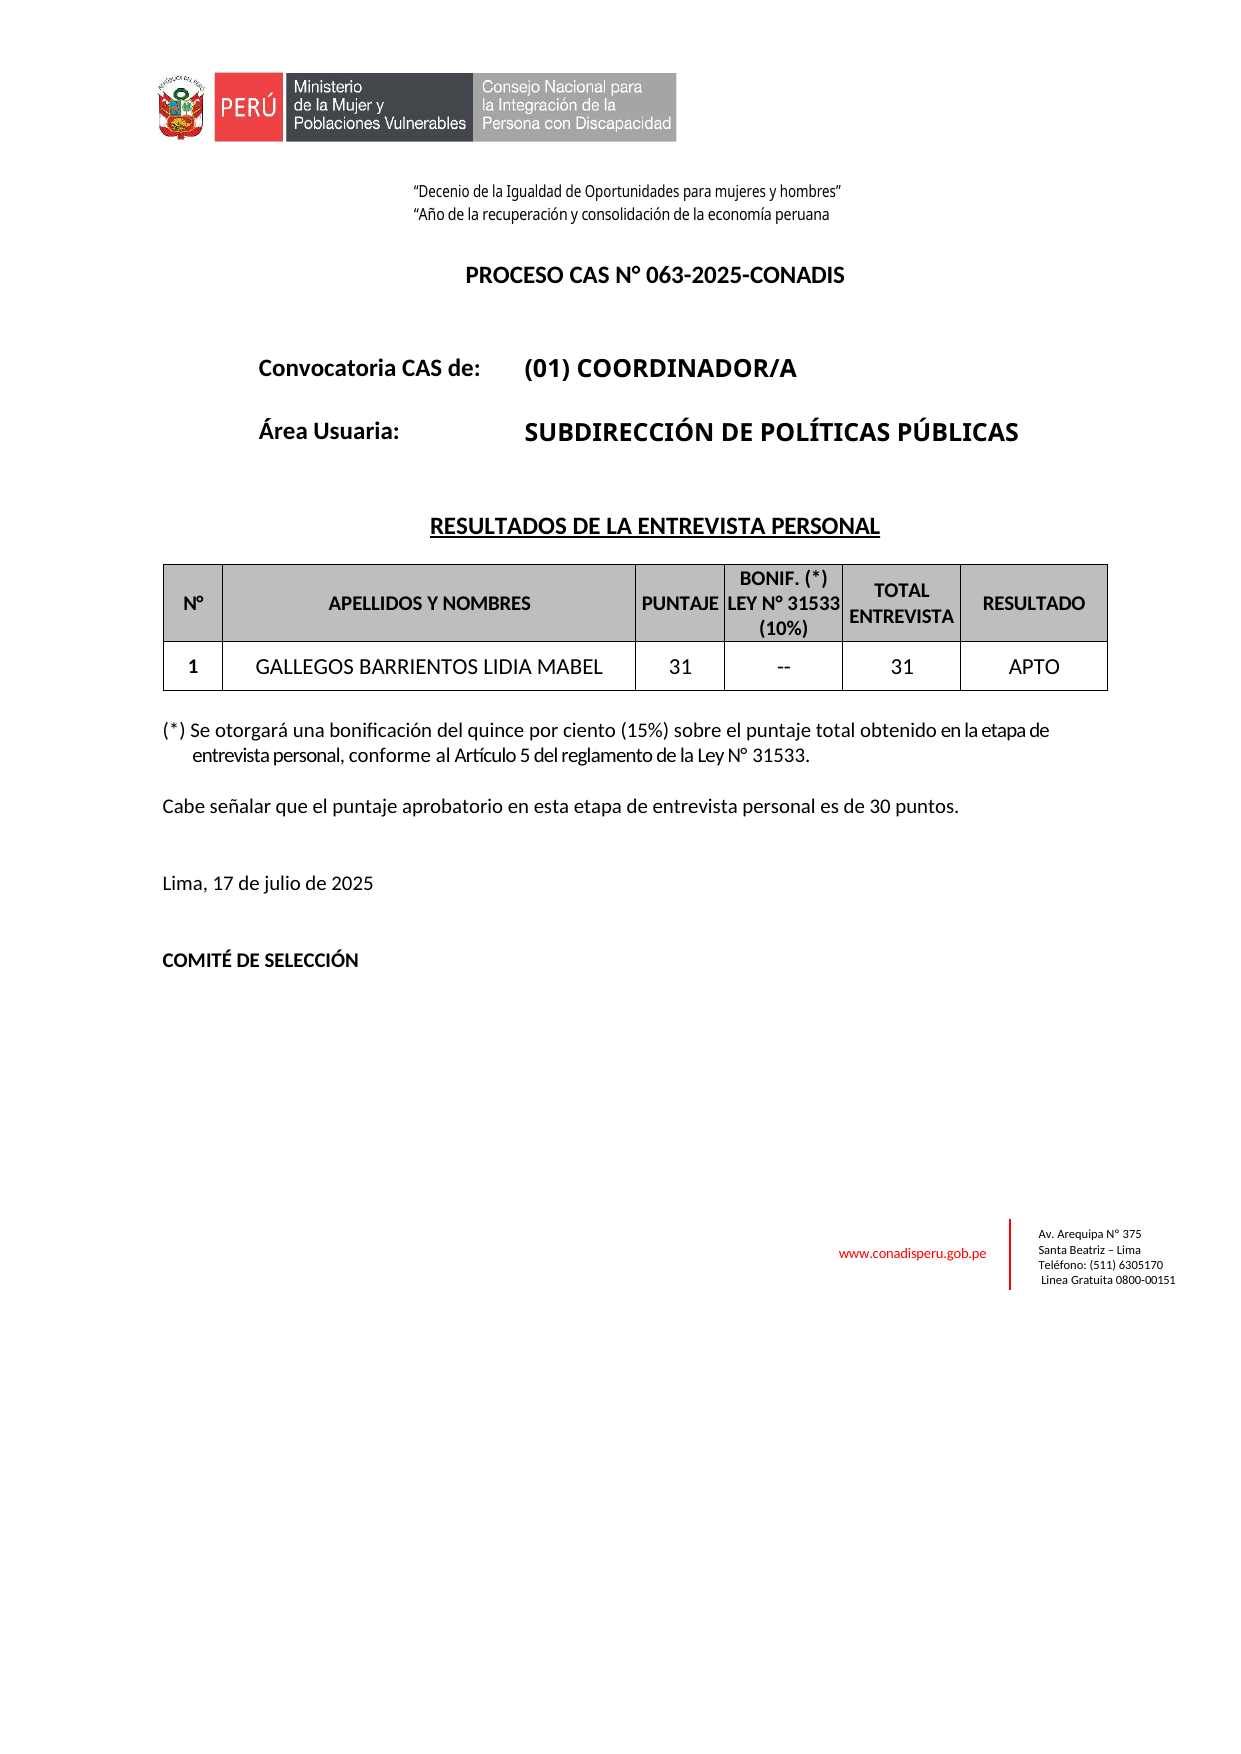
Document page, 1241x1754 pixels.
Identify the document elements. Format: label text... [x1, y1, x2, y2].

text Lima, 17 de julio de 2025 [162, 870, 1126, 896]
table_header APELLIDOS Y NOMBRES [223, 565, 635, 641]
table_cell Área Usuaria: [248, 385, 513, 449]
table_header RESULTADO [961, 565, 1107, 641]
text Linea Gratuita 0800-00151 [1041, 1272, 1181, 1288]
text (*) Se otorgará una bonificación del quince por ciento (15%) sobre el puntaje total obtenido en la etapa de entrevista personal, conforme al Artículo 5 del reglamento de la Ley N° 31533. [162, 717, 1126, 768]
table_cell -- [725, 642, 842, 690]
table_header BONIF. (*) LEY N° 31533 (10%) [725, 565, 842, 641]
text PROCESO CAS N° 063-2025-CONADIS [148, 259, 1163, 289]
text Cabe señalar que el puntaje aprobatorio en esta etapa de entrevista personal es de 30 puntos. [162, 793, 1126, 819]
text www.conadisperu.gob.pe [148, 1244, 986, 1262]
table_header TOTAL ENTREVISTA [843, 565, 960, 641]
text “Año de la recuperación y consolidación de la economía peruana [414, 202, 843, 225]
table_cell APTO [961, 642, 1107, 690]
table_header Convocatoria CAS de: [248, 351, 513, 384]
table_cell GALLEGOS BARRIENTOS LIDIA MABEL [223, 642, 635, 690]
table_header PUNTAJE [636, 565, 724, 641]
table_cell SUBDIRECCIÓN DE POLÍTICAS PÚBLICAS [513, 385, 1089, 449]
table_header (01) COORDINADOR/A [513, 351, 1089, 384]
text RESULTADOS DE LA ENTREVISTA PERSONAL [148, 510, 1162, 541]
text “Decenio de la Igualdad de Oportunidades para mujeres y hombres” [414, 179, 843, 202]
text COMITÉ DE SELECCIÓN [162, 947, 1126, 972]
table_cell 31 [843, 642, 960, 690]
picture [157, 72, 677, 142]
table_header N° [164, 565, 222, 641]
table_cell 31 [636, 642, 724, 690]
table_cell 1 [164, 642, 222, 690]
text Av. Arequipa Nº 375 Santa Beatriz – Lima Teléfono: (511) 6305170 [1038, 1227, 1164, 1272]
